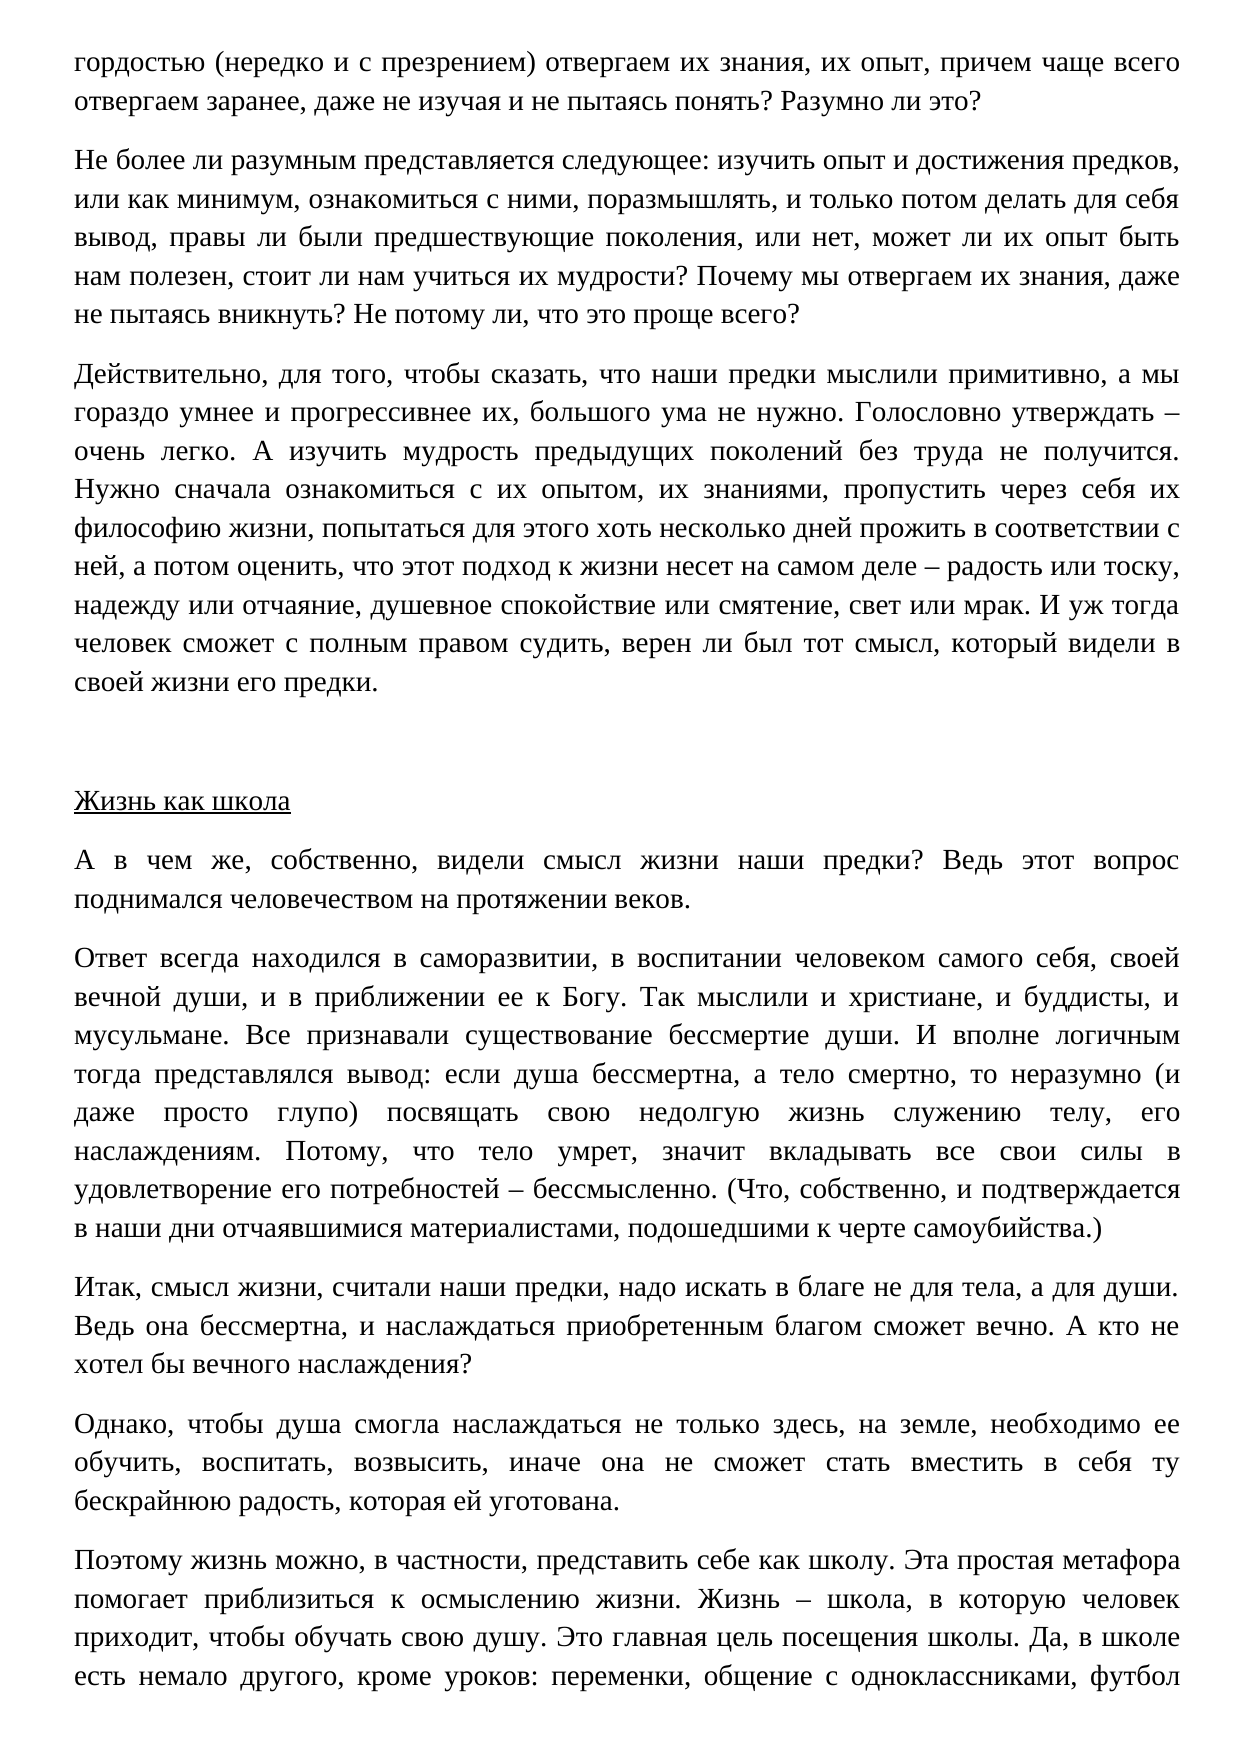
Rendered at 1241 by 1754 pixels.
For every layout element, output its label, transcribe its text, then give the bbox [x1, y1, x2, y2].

text Однако, чтобы душа смогла наслаждаться не только здесь, на земле, необходимо ее обучить, воспитать, возвысить, иначе она не сможет стать вместить в себя ту бескрайнюю радость, которая ей уготована. [74, 1406, 1181, 1516]
text Жизнь как школа [74, 783, 1181, 816]
text Ответ всегда находился в саморазвитии, в воспитании человеком самого себя, своей вечной души, и в приближении ее к Богу. Так мыслили и христиане, и буддисты, и мусульмане. Все признавали существование бессмертие души. И вполне логичным тогда представлялся вывод: если душа бессмертна, а тело смертно, то неразумно (и даже просто глупо) посвящать свою недолгую жизнь служению телу, его наслаждениям. Потому, что тело умрет, значит вкладывать все свои силы в удовлетворение его потребностей – бессмысленно. (Что, собственно, и подтверждается в наши дни отчаявшимися материалистами, подошедшими к черте самоубийства.) [74, 940, 1181, 1243]
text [74, 44, 1181, 116]
text Не более ли разумным представляется следующее: изучить опыт и достижения предков, или как минимум, ознакомиться с ними, поразмышлять, и только потом делать для себя вывод, правы ли были предшествующие поколения, или нет, может ли их опыт быть нам полезен, стоит ли нам учиться их мудрости? Почему мы отвергаем их знания, даже не пытаясь вникнуть? Не потому ли, что это проще всего? [74, 142, 1181, 330]
text А в чем же, собственно, видели смысл жизни наши предки? Ведь этот вопрос поднимался человечеством на протяжении веков. [74, 842, 1181, 914]
text Итак, смысл жизни, считали наши предки, надо искать в благе не для тела, а для души. Ведь она бессмертна, и наслаждаться приобретенным благом сможет вечно. А кто не хотел бы вечного наслаждения? [74, 1269, 1181, 1380]
text Действительно, для того, чтобы сказать, что наши предки мыслили примитивно, а мы гораздо умнее и прогрессивнее их, большого ума не нужно. Голословно утверждать – очень легко. А изучить мудрость предыдущих поколений без труда не получится. Нужно сначала ознакомиться с их опытом, их знаниями, пропустить через себя их философию жизни, попытаться для этого хоть несколько дней прожить в соответствии с ней, а потом оценить, что этот подход к жизни несет на самом деле – радость или тоску, надежду или отчаяние, душевное спокойствие или смятение, свет или мрак. И уж тогда человек сможет с полным правом судить, верен ли был тот смысл, который видели в своей жизни его предки. [74, 356, 1181, 698]
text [74, 1542, 1181, 1691]
